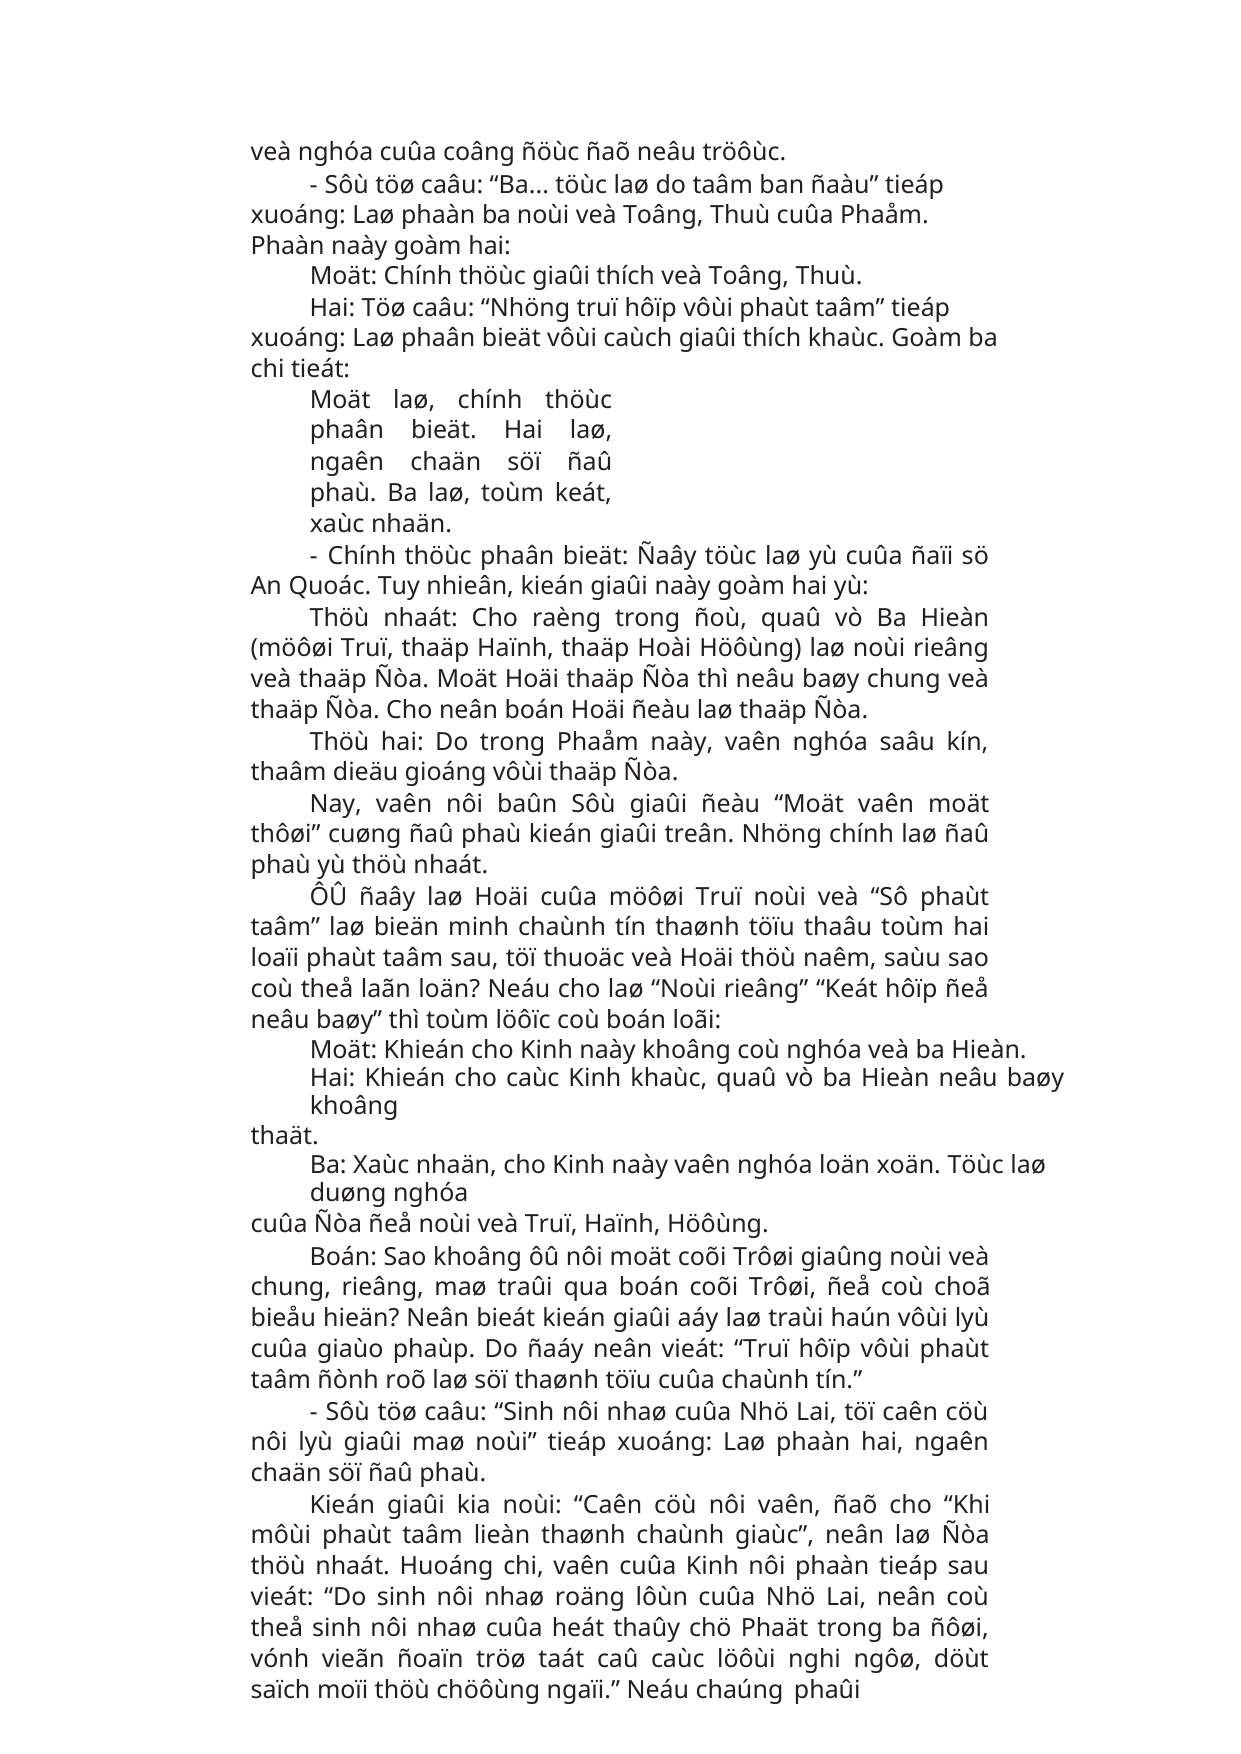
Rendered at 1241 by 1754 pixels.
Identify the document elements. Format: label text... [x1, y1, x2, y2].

text Moät: Chính thöùc giaûi thích veà Toâng, Thuù. [309, 261, 1065, 290]
list Sôù töø caâu: “Ba... töùc laø do taâm ban ñaàu” tieáp xuoáng: Laø phaàn ba noùi veà Toâng, Thuù cuûa Phaåm. Phaàn naày goàm hai: [250, 168, 990, 261]
text Thöù nhaát: Cho raèng trong ñoù, quaû vò Ba Hieàn (möôøi Truï, thaäp Haïnh, thaäp Hoài Höôùng) laø noùi rieâng veà thaäp Ñòa. Moät Hoäi thaäp Ñòa thì neâu baøy chung veà thaäp Ñòa. Cho neân boán Hoäi ñeàu laø thaäp Ñòa. [250, 601, 990, 725]
list Chính thöùc phaân bieät: Ñaây töùc laø yù cuûa ñaïi sö An Quoác. Tuy nhieân, kieán giaûi naày goàm hai yù: [250, 539, 990, 601]
text Ba: Xaùc nhaän, cho Kinh naày vaên nghóa loän xoän. Töùc laø duøng nghóa [309, 1151, 1065, 1207]
list Sôù töø caâu: “Sinh nôi nhaø cuûa Nhö Lai, töï caên cöù nôi lyù giaûi maø noùi” tieáp xuoáng: Laø phaàn hai, ngaên chaän söï ñaû phaù. [250, 1396, 990, 1489]
text ÔÛ ñaây laø Hoäi cuûa möôøi Truï noùi veà “Sô phaùt taâm” laø bieän minh chaùnh tín thaønh töïu thaâu toùm hai loaïi phaùt taâm sau, töï thuoäc veà Hoäi thöù naêm, saùu sao coù theå laãn loän? Neáu cho laø “Noùi rieâng” “Keát hôïp ñeå neâu baøy” thì toùm löôïc coù boán loãi: [250, 880, 990, 1036]
text Thöù hai: Do trong Phaåm naày, vaên nghóa saâu kín, thaâm dieäu gioáng vôùi thaäp Ñòa. [250, 725, 990, 787]
text Boán: Sao khoâng ôû nôi moät coõi Trôøi giaûng noùi veà chung, rieâng, maø traûi qua boán coõi Trôøi, ñeå coù choã bieåu hieän? Neân bieát kieán giaûi aáy laø traùi haún vôùi lyù cuûa giaùo phaùp. Do ñaáy neân vieát: “Truï hôïp vôùi phaùt taâm ñònh roõ laø söï thaønh töïu cuûa chaùnh tín.” [250, 1241, 990, 1396]
text Moät laø, chính thöùc phaân bieät. Hai laø, ngaên chaän söï ñaû phaù. Ba laø, toùm keát, xaùc nhaän. [309, 384, 612, 539]
text Kieán giaûi kia noùi: “Caên cöù nôi vaên, ñaõ cho “Khi môùi phaùt taâm lieàn thaønh chaùnh giaùc”, neân laø Ñòa thöù nhaát. Huoáng chi, vaên cuûa Kinh nôi phaàn tieáp sau vieát: “Do sinh nôi nhaø roäng lôùn cuûa Nhö Lai, neân coù theå sinh nôi nhaø cuûa heát thaûy chö Phaät trong ba ñôøi, vónh vieãn ñoaïn tröø taát caû caùc löôùi nghi ngôø, döùt saïch moïi thöù chöôùng ngaïi.” Neáu chaúng phaûi [250, 1489, 990, 1706]
text veà nghóa cuûa coâng ñöùc ñaõ neâu tröôùc. [250, 134, 1065, 167]
text Hai: Khieán cho caùc Kinh khaùc, quaû vò ba Hieàn neâu baøy khoâng [309, 1064, 1065, 1120]
text Hai: Töø caâu: “Nhöng truï hôïp vôùi phaùt taâm” tieáp xuoáng: Laø phaân bieät vôùi caùch giaûi thích khaùc. Goàm ba chi tieát: [250, 291, 1015, 384]
text Moät: Khieán cho Kinh naày khoâng coù nghóa veà ba Hieàn. [309, 1036, 1065, 1064]
text cuûa Ñòa ñeå noùi veà Truï, Haïnh, Höôùng. [250, 1207, 1065, 1239]
text thaät. [250, 1120, 1065, 1151]
text Nay, vaên nôi baûn Sôù giaûi ñeàu “Moät vaên moät thôøi” cuøng ñaû phaù kieán giaûi treân. Nhöng chính laø ñaû phaù yù thöù nhaát. [250, 787, 990, 880]
